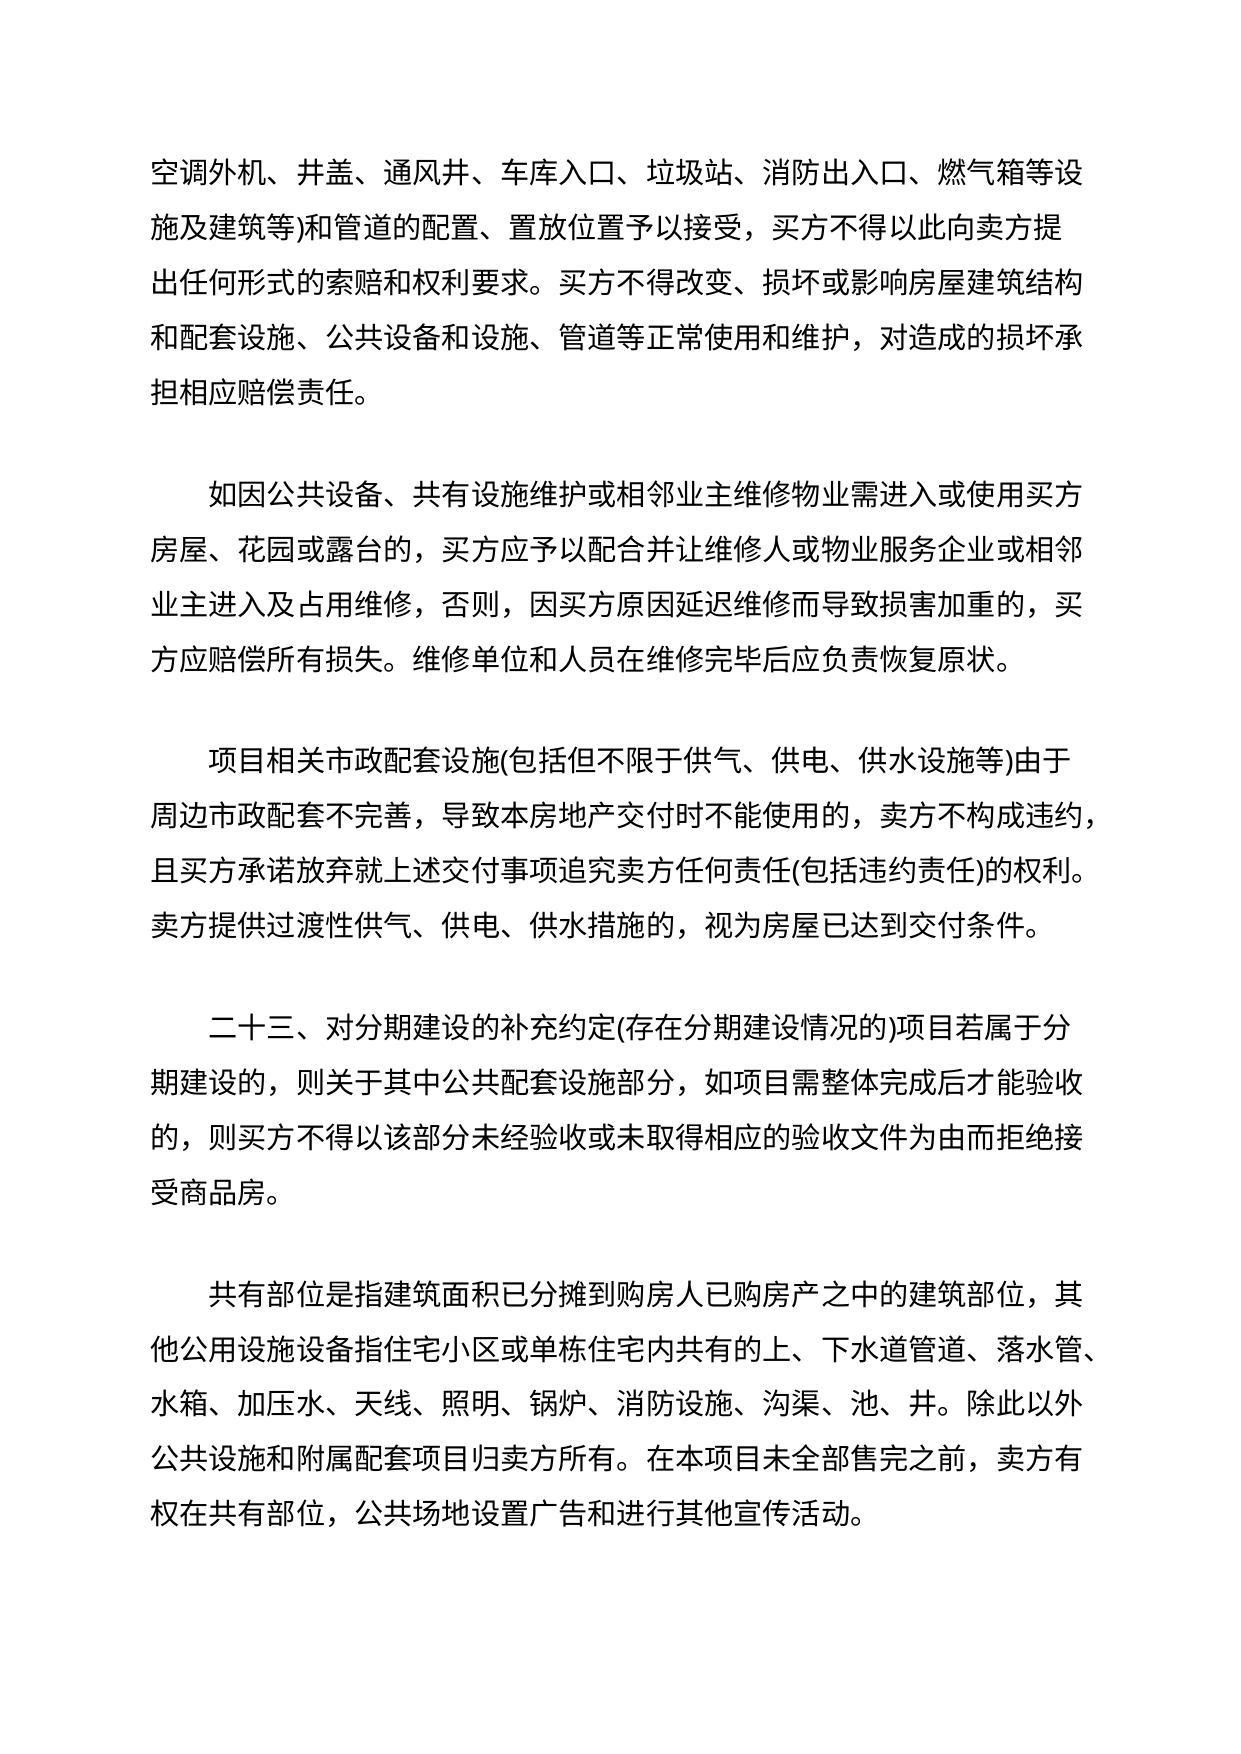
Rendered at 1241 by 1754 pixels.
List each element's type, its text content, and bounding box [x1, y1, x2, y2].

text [150, 150, 1090, 412]
text 共有部位是指建筑面积已分摊到购房人已购房产之中的建筑部位，其他公用设施设备指住宅小区或单栋住宅内共有的上、下水道管道、落水管、水箱、加压水、天线、照明、锅炉、消防设施、沟渠、池、井。除此以外公共设施和附属配套项目归卖方所有。在本项目未全部售完之前，卖方有权在共有部位，公共场地设置广告和进行其他宣传活动。 [150, 1271, 1090, 1533]
text 项目相关市政配套设施(包括但不限于供气、供电、供水设施等)由于周边市政配套不完善，导致本房地产交付时不能使用的，卖方不构成违约，且买方承诺放弃就上述交付事项追究卖方任何责任(包括违约责任)的权利。卖方提供过渡性供气、供电、供水措施的，视为房屋已达到交付条件。 [150, 738, 1090, 945]
text 如因公共设备、共有设施维护或相邻业主维修物业需进入或使用买方房屋、花园或露台的，买方应予以配合并让维修人或物业服务企业或相邻业主进入及占用维修，否则，因买方原因延迟维修而导致损害加重的，买方应赔偿所有损失。维修单位和人员在维修完毕后应负责恢复原状。 [150, 471, 1090, 678]
text 二十三、对分期建设的补充约定(存在分期建设情况的)项目若属于分期建设的，则关于其中公共配套设施部分，如项目需整体完成后才能验收的，则买方不得以该部分未经验收或未取得相应的验收文件为由而拒绝接受商品房。 [150, 1004, 1090, 1212]
